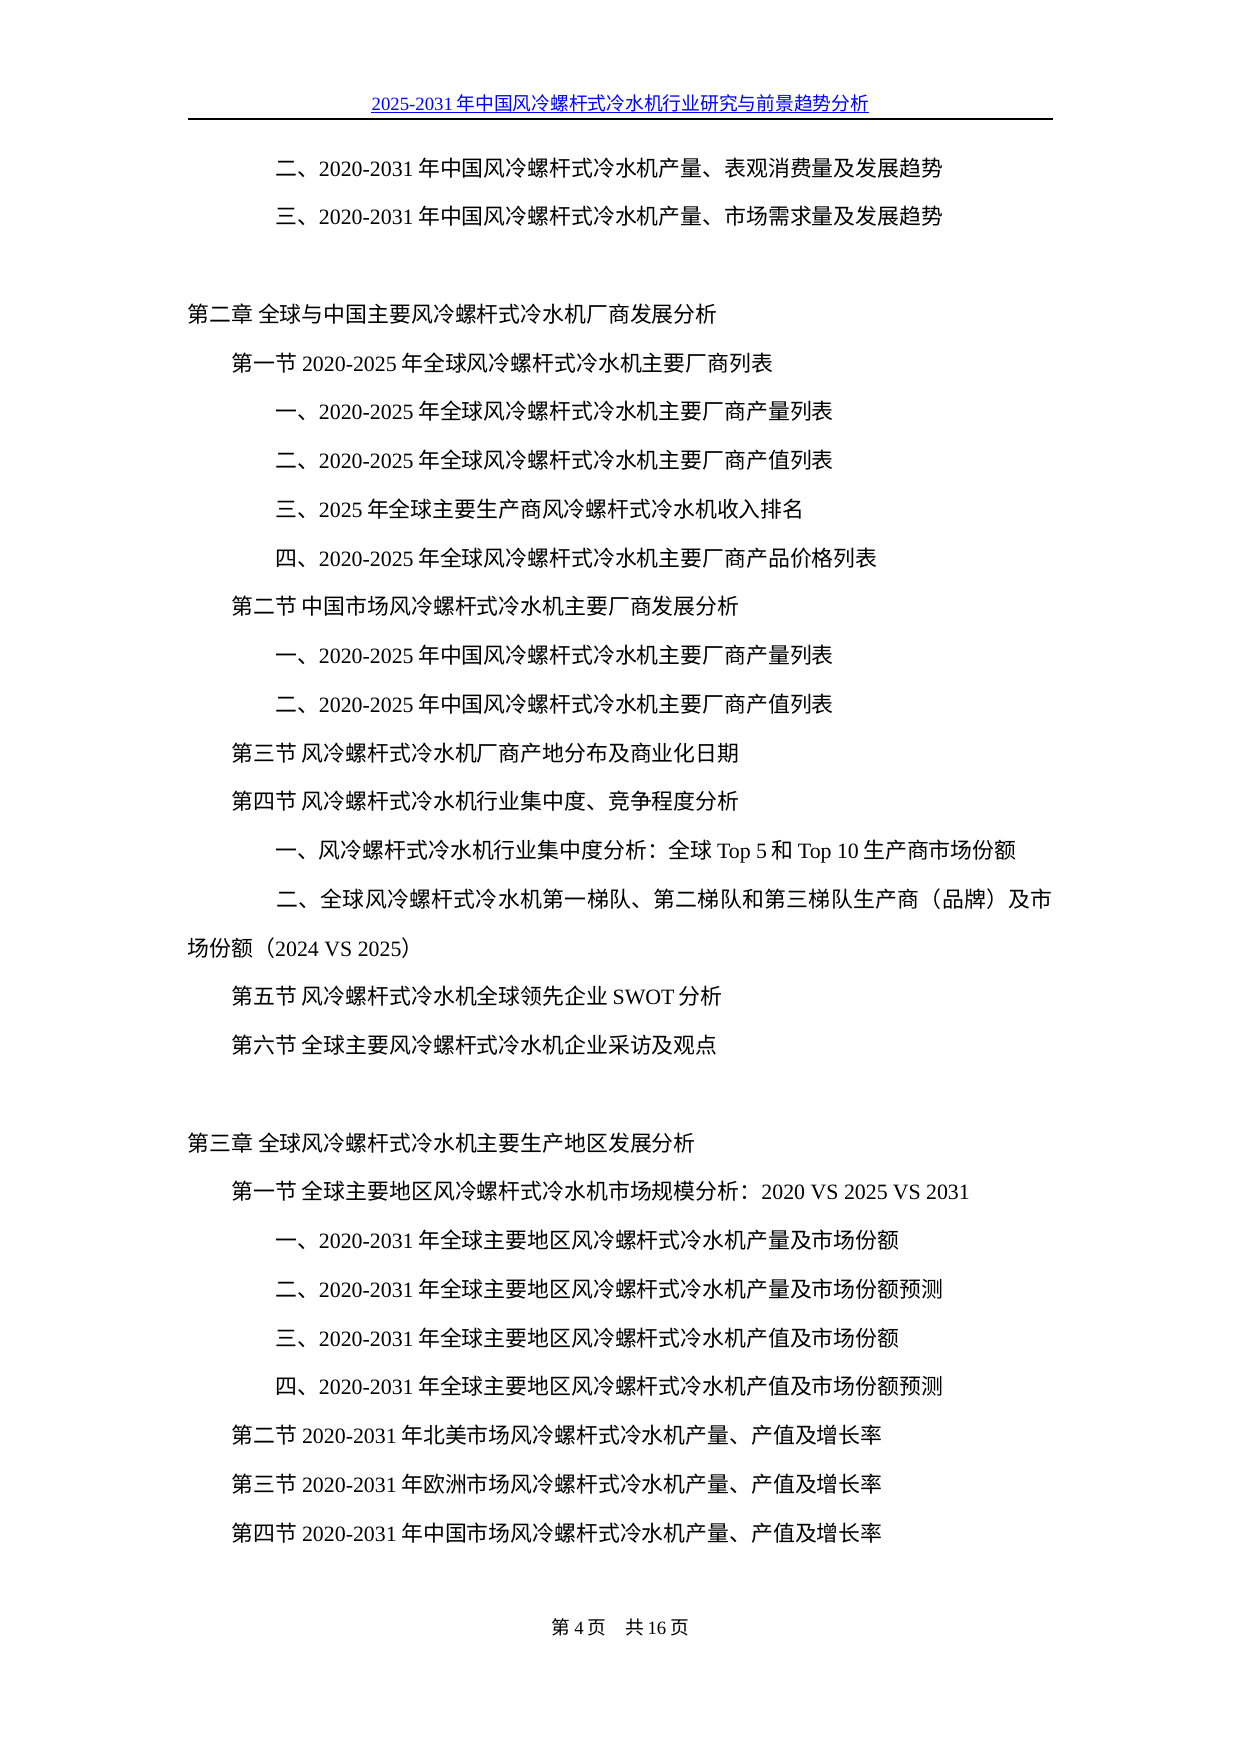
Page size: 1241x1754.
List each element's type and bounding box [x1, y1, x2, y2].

text [187, 150, 1053, 1548]
